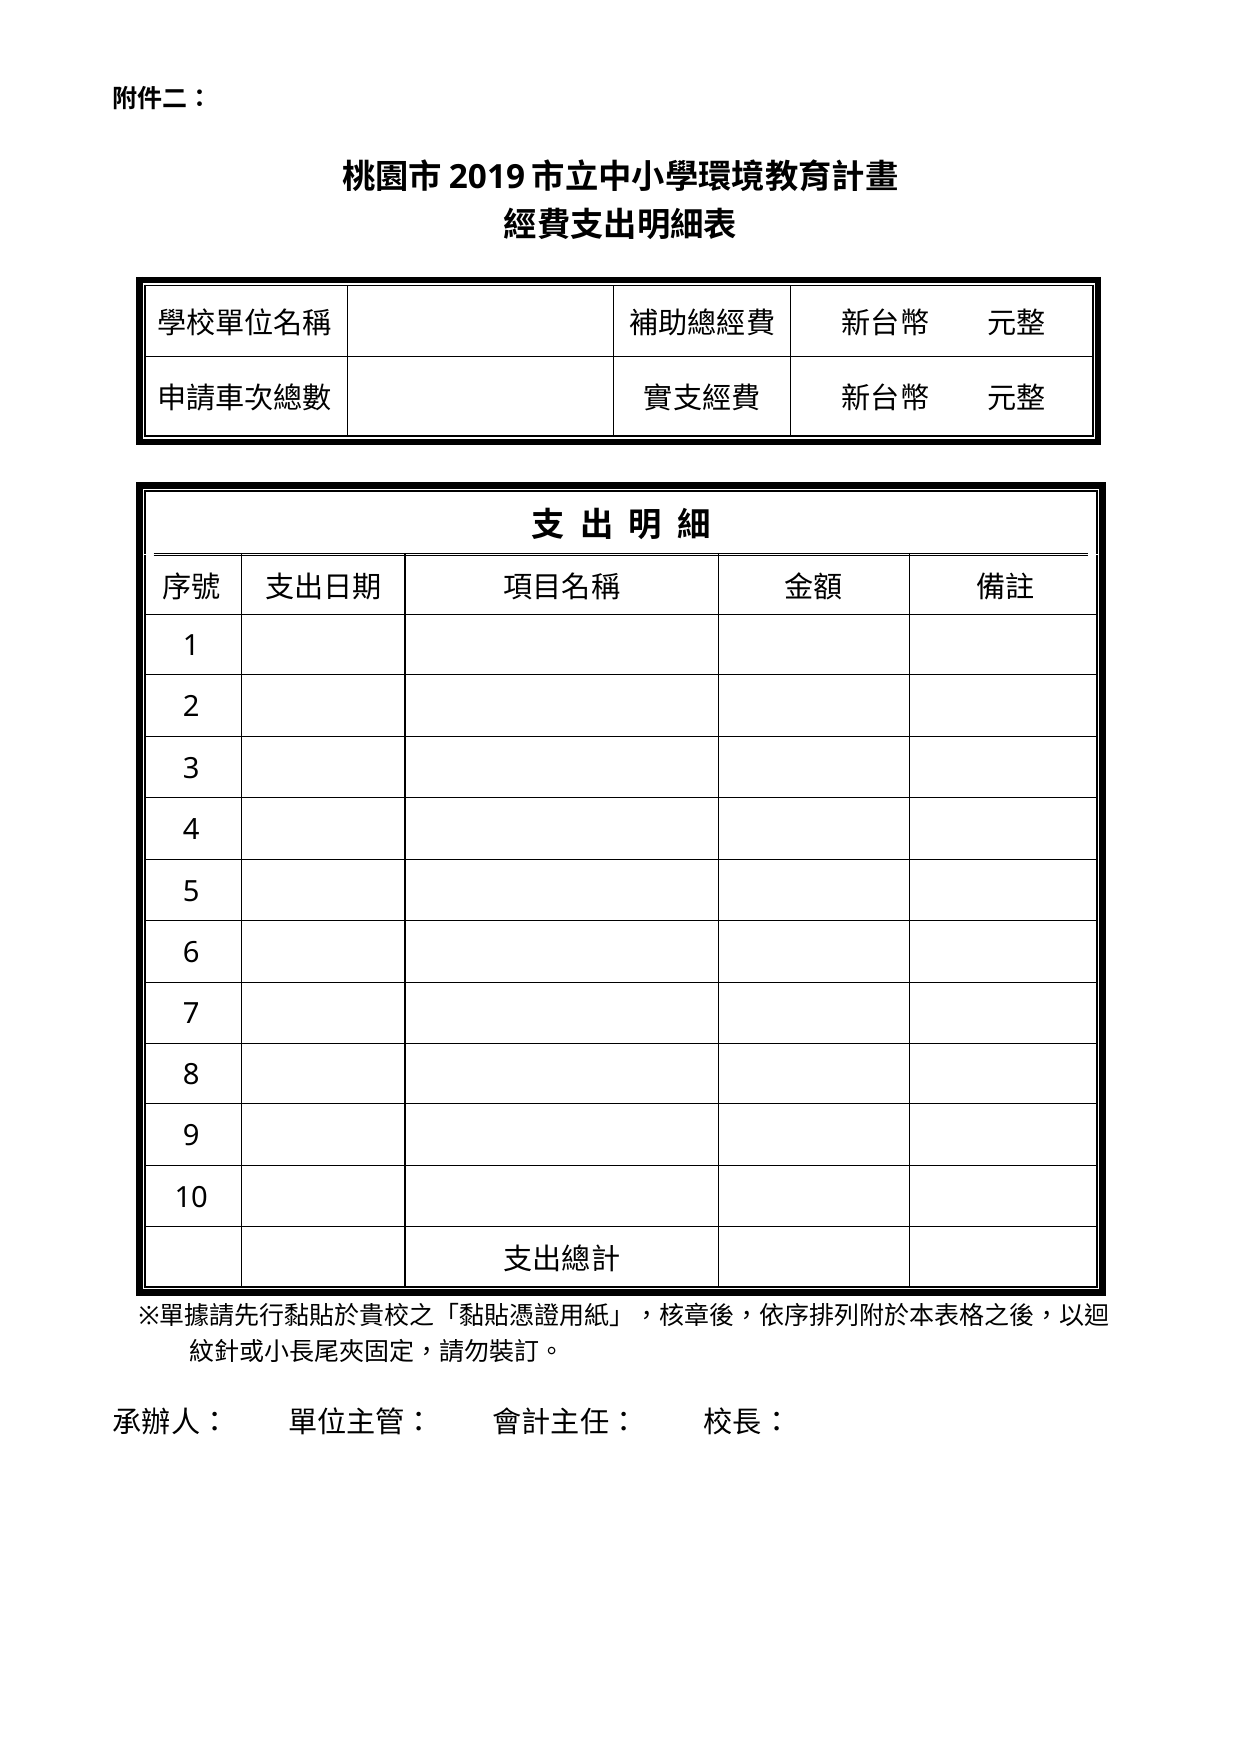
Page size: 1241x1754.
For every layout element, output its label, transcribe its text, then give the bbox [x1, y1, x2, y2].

table_cell 2 [146, 675, 241, 736]
table_cell [910, 615, 1096, 674]
table_cell [406, 737, 718, 797]
table_cell [406, 615, 718, 674]
table_cell 10 [146, 1166, 241, 1226]
table_cell [910, 1104, 1096, 1165]
table_cell [719, 675, 909, 736]
table_cell [719, 1166, 909, 1226]
table_cell 3 [146, 737, 241, 797]
table_cell 申請車次總數 [146, 357, 347, 435]
table_header 支 出 明 細 [146, 492, 1096, 553]
table_cell [719, 798, 909, 859]
text 承辦人： 單位主管： 會計主任： 校長： [112, 1399, 1128, 1441]
table_cell [242, 737, 404, 797]
table_cell [242, 1104, 404, 1165]
table_cell [719, 1044, 909, 1103]
table_cell [719, 921, 909, 982]
table_cell [406, 1104, 718, 1165]
table_cell [406, 860, 718, 919]
table_cell [242, 675, 404, 736]
table_cell 1 [146, 615, 241, 674]
table_cell 4 [146, 798, 241, 859]
table_cell [910, 921, 1096, 982]
table_cell [719, 737, 909, 797]
table_cell [242, 798, 404, 859]
table_cell [242, 1166, 404, 1226]
table_cell 新台幣 元整 [791, 357, 1092, 435]
table_cell [910, 860, 1096, 919]
text 附件二： [112, 78, 1128, 116]
table_cell 備註 [910, 553, 1099, 613]
table_cell [910, 737, 1096, 797]
table_cell 7 [146, 983, 241, 1042]
table_header 補助總經費 [614, 286, 790, 356]
table_cell [406, 798, 718, 859]
table_cell [242, 1044, 404, 1103]
table_cell [146, 1227, 241, 1286]
table_cell [406, 1166, 718, 1226]
table_cell [910, 983, 1096, 1042]
text 桃園市2019市立中小學環境教育計畫 [112, 149, 1128, 198]
table_cell [719, 860, 909, 919]
table_cell [406, 675, 718, 736]
table_cell [242, 860, 404, 919]
table_cell [348, 357, 613, 435]
table_cell [242, 983, 404, 1042]
table_cell [242, 1227, 404, 1286]
table_cell 支出日期 [242, 556, 404, 613]
table_header 新台幣 元整 [791, 286, 1092, 356]
table_cell [910, 1044, 1096, 1103]
table_cell [242, 921, 404, 982]
table_cell 5 [146, 860, 241, 919]
table_cell 序號 [143, 553, 241, 613]
table_cell [242, 615, 404, 674]
table_cell [719, 1104, 909, 1165]
table_cell 9 [146, 1104, 241, 1165]
table_cell 8 [146, 1044, 241, 1103]
table_header 學校單位名稱 [146, 286, 347, 356]
table_cell [719, 615, 909, 674]
table_cell 項目名稱 [406, 556, 718, 613]
table_cell [910, 1166, 1096, 1226]
table_cell 支出總計 [406, 1227, 718, 1286]
table_cell 6 [146, 921, 241, 982]
table_cell [719, 983, 909, 1042]
text ※單據請先行黏貼於貴校之「黏貼憑證用紙」，核章後，依序排列附於本表格之後，以迴紋針或小長尾夾固定，請勿裝訂。 [112, 1296, 1117, 1368]
table_header [348, 286, 613, 356]
table_cell [910, 675, 1096, 736]
table_cell [406, 983, 718, 1042]
table_cell [910, 798, 1096, 859]
table_cell 實支經費 [614, 357, 790, 435]
table_cell 金額 [719, 556, 909, 613]
text 經費支出明細表 [112, 198, 1128, 246]
table_cell [406, 1044, 718, 1103]
table_cell [910, 1227, 1096, 1286]
table_cell [406, 921, 718, 982]
table_cell [719, 1227, 909, 1286]
